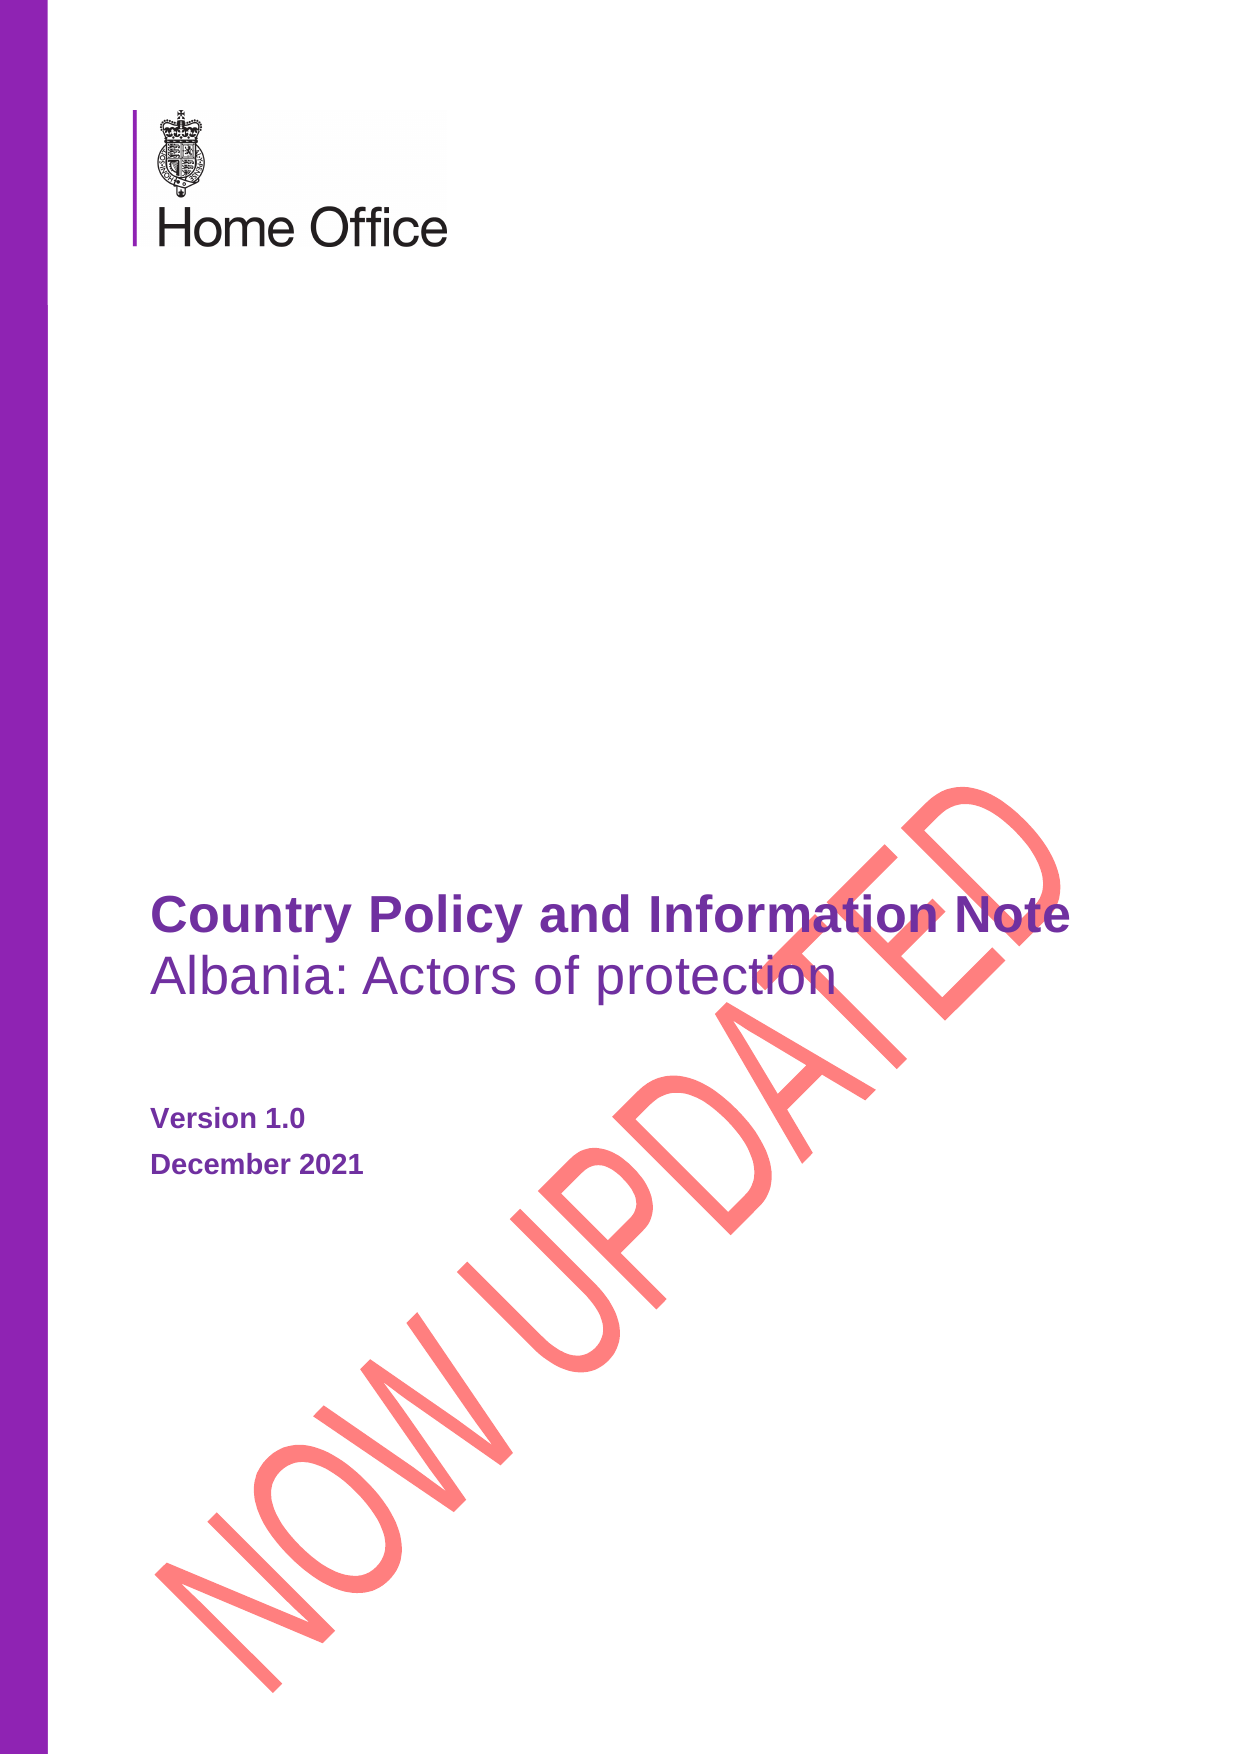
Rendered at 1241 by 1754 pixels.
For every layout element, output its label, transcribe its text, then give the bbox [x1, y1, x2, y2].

picture [132, 110, 447, 247]
subtitle Version 1.0 [150, 1101, 1090, 1135]
subtitle December 2021 [150, 1147, 1090, 1181]
title Albania: Actors of protection [150, 944, 1090, 1006]
title Country Policy and Information Note [150, 884, 1090, 944]
